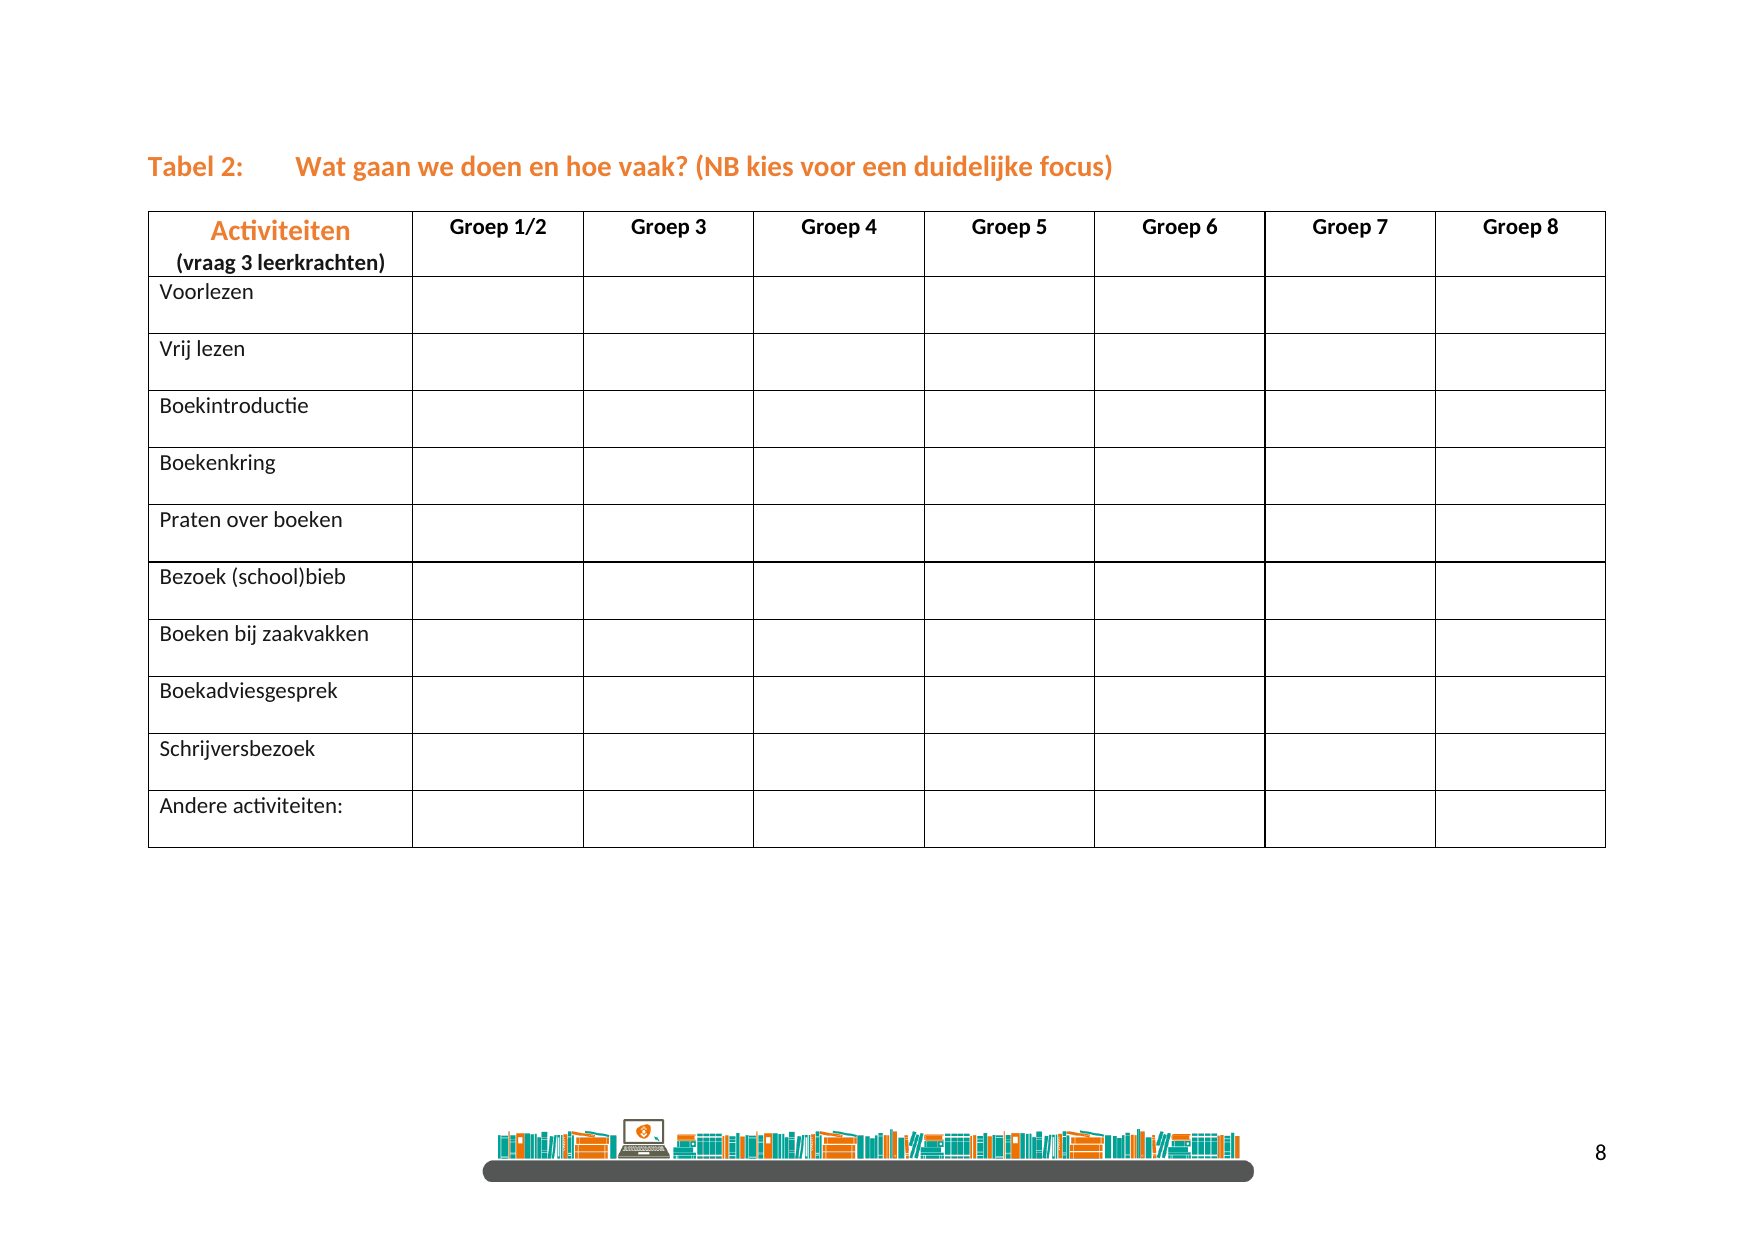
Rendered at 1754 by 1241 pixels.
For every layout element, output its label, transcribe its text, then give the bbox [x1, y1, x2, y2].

table_cell [1266, 734, 1435, 790]
table_cell Bezoek (school)bieb [149, 563, 412, 618]
table_cell [1266, 391, 1435, 447]
table_cell [584, 677, 753, 733]
table_cell [1095, 505, 1264, 561]
table_cell [413, 791, 583, 847]
table_cell [1266, 277, 1435, 333]
table_cell [1436, 734, 1605, 790]
table_cell [1095, 563, 1264, 618]
table_cell [1436, 620, 1605, 676]
table_cell [1436, 505, 1605, 561]
table_cell Boekenkring [149, 448, 412, 504]
table_cell [1095, 620, 1264, 676]
table_cell [754, 391, 924, 447]
table_cell [754, 677, 924, 733]
table_cell [584, 448, 753, 504]
table_header Groep 5 [925, 212, 1094, 276]
table_cell [754, 277, 924, 333]
table_cell [584, 391, 753, 447]
table_cell Boeken bij zaakvakken [149, 620, 412, 676]
table_cell [413, 734, 583, 790]
table_cell [413, 505, 583, 561]
table_cell [754, 334, 924, 390]
table_cell Vrij lezen [149, 334, 412, 390]
table_cell [925, 677, 1094, 733]
table_cell [413, 334, 583, 390]
table_cell [584, 505, 753, 561]
table_cell [1266, 448, 1435, 504]
table_cell [1436, 391, 1605, 447]
table_cell [1095, 677, 1264, 733]
table_cell [584, 563, 753, 618]
picture [464, 1096, 1268, 1202]
table_cell [754, 563, 924, 618]
table_cell [584, 791, 753, 847]
table_cell [754, 734, 924, 790]
table_cell [1436, 334, 1605, 390]
table_cell [413, 563, 583, 618]
table_cell Voorlezen [149, 277, 412, 333]
table_cell [1095, 391, 1264, 447]
table_cell [413, 620, 583, 676]
table_cell [925, 563, 1094, 618]
table_header Groep 1/2 [413, 212, 583, 276]
table_cell [925, 334, 1094, 390]
table_cell [925, 391, 1094, 447]
table_cell [1436, 448, 1605, 504]
table_cell [754, 448, 924, 504]
table_header Groep 6 [1095, 212, 1264, 276]
table_cell [754, 620, 924, 676]
table_header Activiteiten (vraag 3 leerkrachten) [149, 212, 412, 276]
table_cell [1266, 791, 1435, 847]
table_cell [413, 677, 583, 733]
table_cell [1266, 620, 1435, 676]
table_cell [925, 620, 1094, 676]
table_cell [413, 277, 583, 333]
table_cell [1266, 505, 1435, 561]
table_cell [1436, 563, 1605, 618]
table_cell [584, 734, 753, 790]
table_cell [413, 391, 583, 447]
text Tabel 2: Wat gaan we doen en hoe vaak? (NB kies voor een duidelijke focus) [148, 148, 1606, 183]
table_cell [584, 277, 753, 333]
table_cell Praten over boeken [149, 505, 412, 561]
table_cell [1266, 334, 1435, 390]
table_cell [1436, 677, 1605, 733]
table_header Groep 3 [584, 212, 753, 276]
table_cell [1095, 334, 1264, 390]
table_cell [925, 791, 1094, 847]
table_cell [754, 791, 924, 847]
table_cell Andere activiteiten: [149, 791, 412, 847]
table_cell [1095, 448, 1264, 504]
table_cell Schrijversbezoek [149, 734, 412, 790]
table_header Groep 7 [1266, 212, 1435, 276]
table_cell [925, 734, 1094, 790]
table_cell Boekintroductie [149, 391, 412, 447]
table_cell [1266, 677, 1435, 733]
table_cell [584, 620, 753, 676]
table_header Groep 4 [754, 212, 924, 276]
table_cell [925, 448, 1094, 504]
table_cell Boekadviesgesprek [149, 677, 412, 733]
table_cell [1436, 277, 1605, 333]
table_cell [1095, 791, 1264, 847]
table_cell [754, 505, 924, 561]
table_header Groep 8 [1436, 212, 1605, 276]
table_cell [584, 334, 753, 390]
table_cell [413, 448, 583, 504]
table_cell [925, 277, 1094, 333]
table_cell [925, 505, 1094, 561]
table_cell [1436, 791, 1605, 847]
table_cell [1095, 277, 1264, 333]
table_cell [1266, 563, 1435, 618]
table_cell [1095, 734, 1264, 790]
